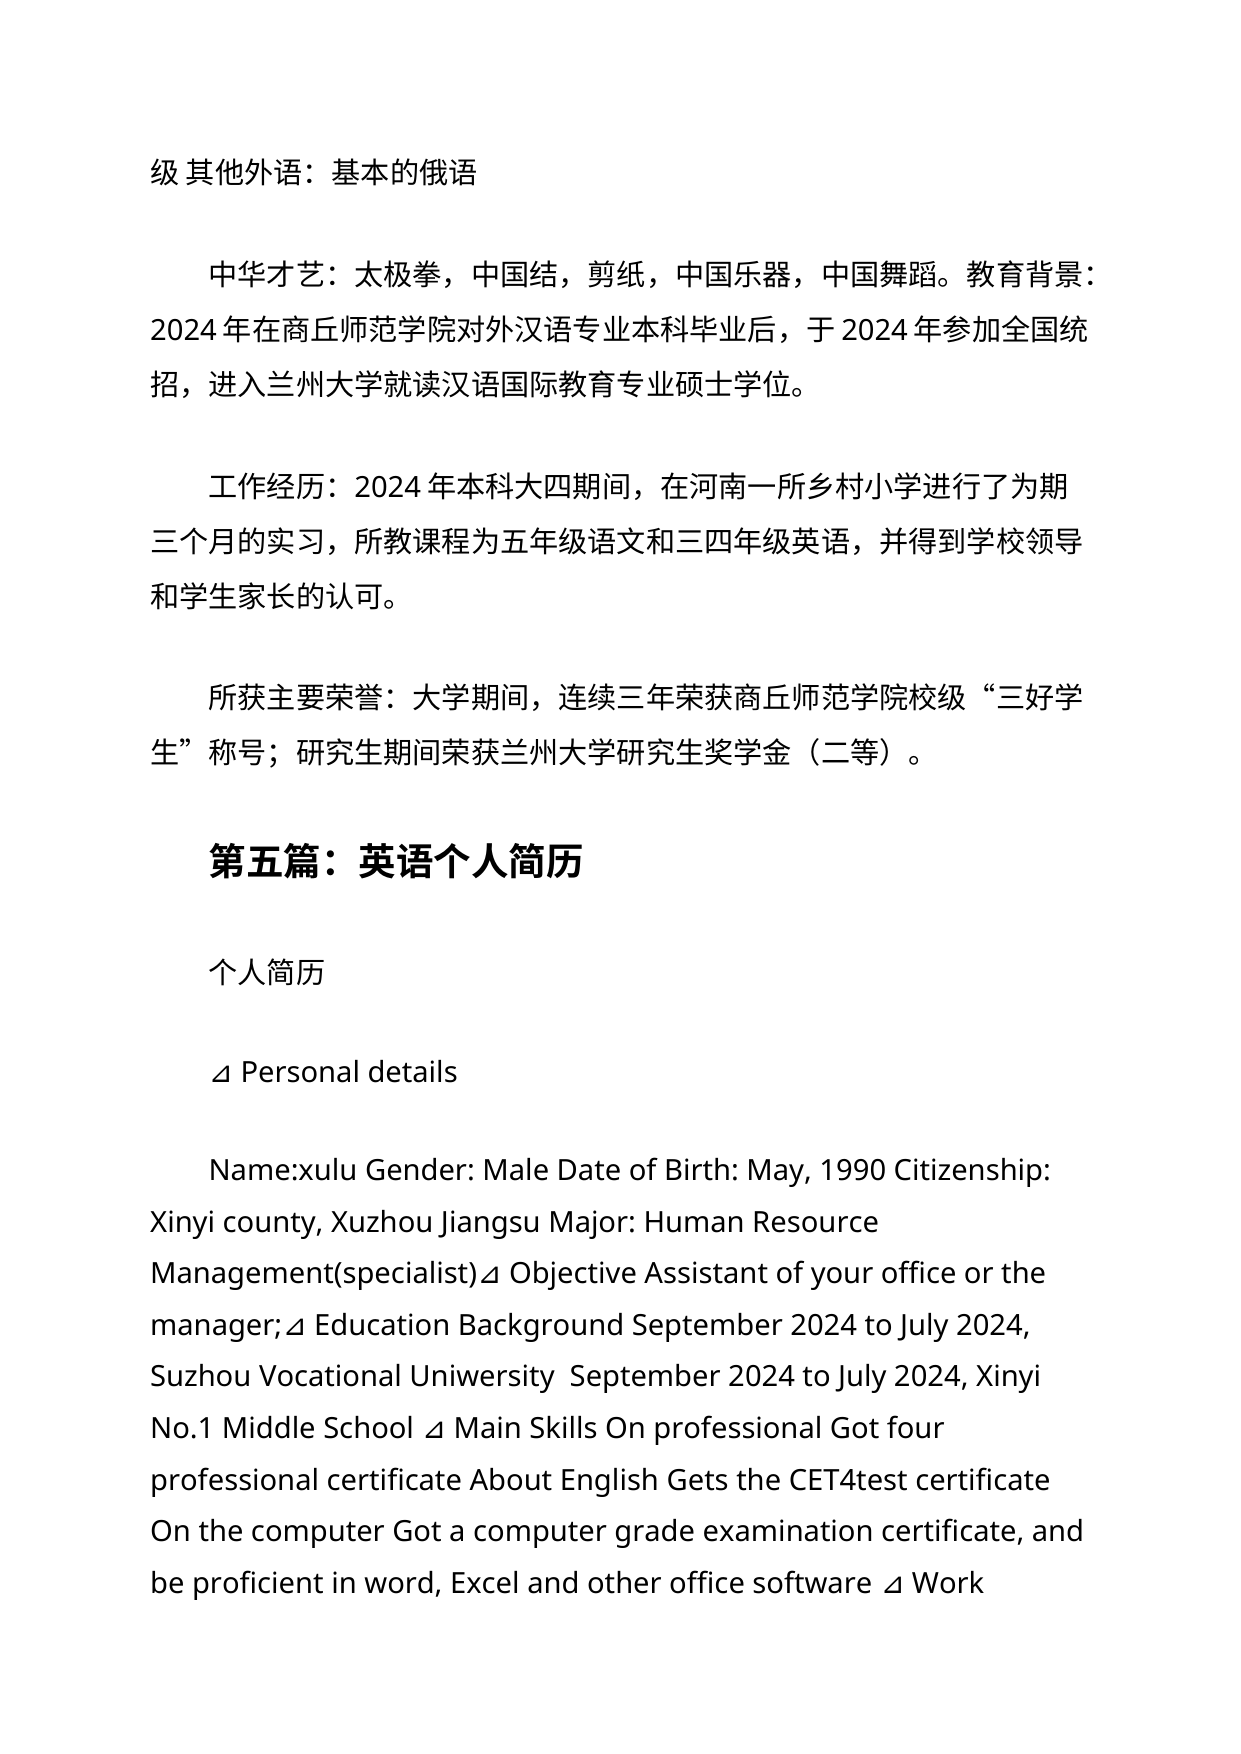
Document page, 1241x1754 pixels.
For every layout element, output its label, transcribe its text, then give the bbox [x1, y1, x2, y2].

text 第五篇：英语个人简历 [150, 832, 1090, 886]
text 工作经历：2024年本科大四期间，在河南一所乡村小学进行了为期三个月的实习，所教课程为五年级语文和三四年级英语，并得到学校领导和学生家长的认可。 [150, 463, 1090, 616]
text 中华才艺：太极拳，中国结，剪纸，中国乐器，中国舞蹈。教育背景：2024年在商丘师范学院对外汉语专业本科毕业后，于2024年参加全国统招，进入兰州大学就读汉语国际教育专业硕士学位。 [150, 252, 1090, 404]
text 个人简历 [150, 949, 1090, 991]
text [150, 1149, 1090, 1602]
text 所获主要荣誉：大学期间，连续三年荣获商丘师范学院校级“三好学生”称号；研究生期间荣获兰州大学研究生奖学金（二等）。 [150, 675, 1090, 772]
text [150, 150, 1090, 192]
text ⊿ Personal details [150, 1051, 1090, 1091]
